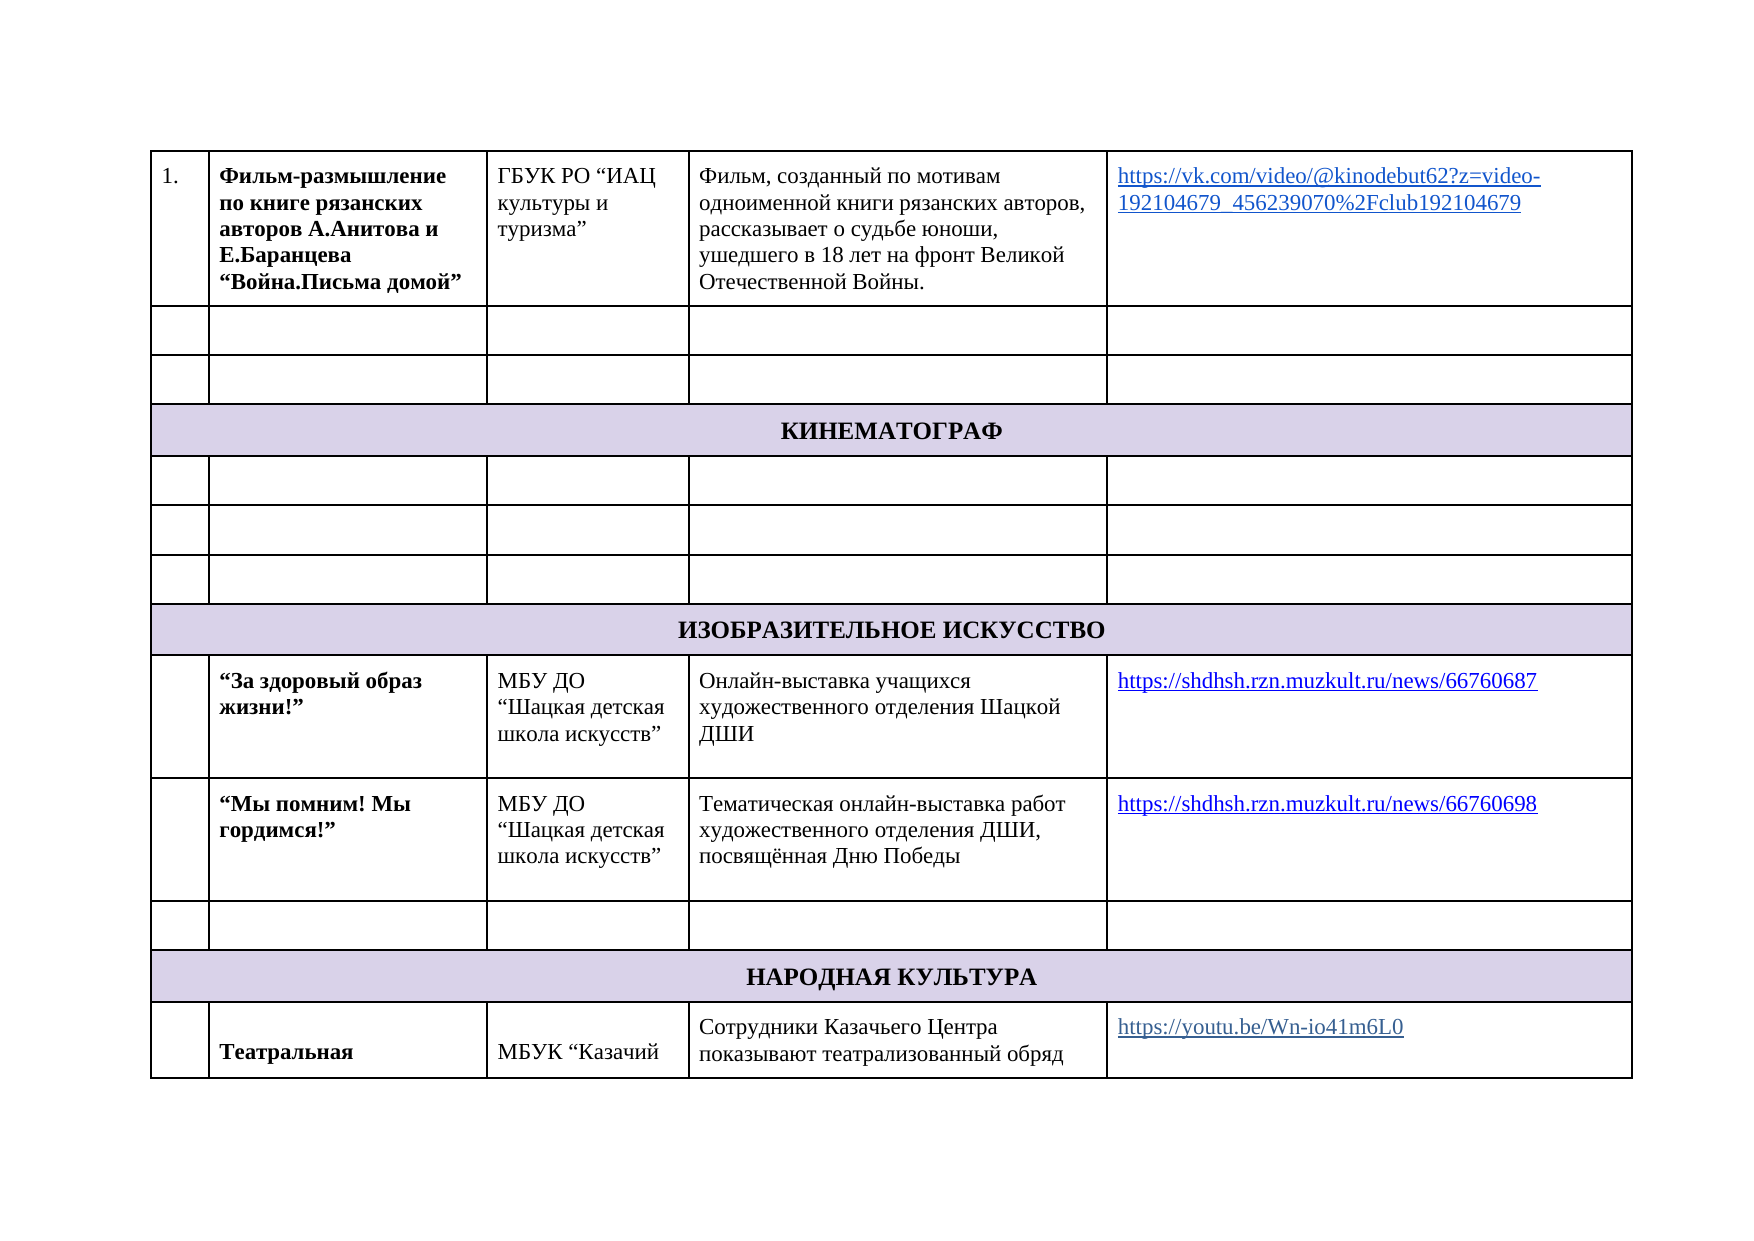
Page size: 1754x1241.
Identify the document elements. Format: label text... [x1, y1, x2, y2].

table_cell [152, 457, 208, 504]
table_cell Онлайн-выставка учащихся художественного отделения Шацкой ДШИ [690, 656, 1106, 777]
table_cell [1108, 1003, 1631, 1077]
table_cell [210, 356, 486, 403]
table_cell [152, 556, 208, 603]
table_cell [152, 902, 208, 949]
table_cell [690, 356, 1106, 403]
table_cell [488, 457, 688, 504]
table_cell https://vk.com/video/@kinodebut62?z=video-192104679_456239070%2Fclub192104679 [1108, 152, 1631, 305]
table_cell [690, 457, 1106, 504]
table_cell [1108, 556, 1631, 603]
table_cell [210, 556, 486, 603]
table_cell 1. [152, 152, 208, 305]
table_cell [152, 307, 208, 354]
table_cell [1108, 457, 1631, 504]
table_cell [152, 656, 208, 777]
table_cell [210, 457, 486, 504]
table_cell [210, 902, 486, 949]
table_cell КИНЕМАТОГРАФ [152, 405, 1631, 455]
table_cell [488, 307, 688, 354]
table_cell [488, 1003, 688, 1077]
table_cell [690, 902, 1106, 949]
table_cell ИЗОБРАЗИТЕЛЬНОЕ ИСКУССТВО [152, 605, 1631, 654]
table_cell [1108, 902, 1631, 949]
table_cell [152, 1003, 208, 1077]
table_cell [488, 556, 688, 603]
table_cell [152, 779, 208, 900]
table_cell [690, 307, 1106, 354]
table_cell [210, 1003, 486, 1077]
table_cell https://shdhsh.rzn.muzkult.ru/news/66760687 [1108, 656, 1631, 777]
table_cell [152, 356, 208, 403]
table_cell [690, 1003, 1106, 1077]
table_cell [210, 506, 486, 553]
table_cell https://shdhsh.rzn.muzkult.ru/news/66760698 [1108, 779, 1631, 900]
table_cell [488, 902, 688, 949]
table_cell МБУ ДО “Шацкая детская школа искусств” [488, 779, 688, 900]
table_cell [210, 307, 486, 354]
table_cell [488, 506, 688, 553]
table_cell Тематическая онлайн-выставка работ художественного отделения ДШИ, посвящённая Дню Победы [690, 779, 1106, 900]
table_cell Фильм, созданный по мотивам одноименной книги рязанских авторов, рассказывает о судьбе юноши, ушедшего в 18 лет на фронт Великой Отечественной Войны. [690, 152, 1106, 305]
table_cell [152, 506, 208, 553]
table_cell [1108, 506, 1631, 553]
table_cell “Мы помним! Мы гордимся!” [210, 779, 486, 900]
table_cell [1108, 307, 1631, 354]
table_cell [690, 506, 1106, 553]
table_cell “За здоровый образ жизни!” [210, 656, 486, 777]
table_cell НАРОДНАЯ КУЛЬТУРА [152, 951, 1631, 1001]
table_cell МБУ ДО “Шацкая детская школа искусств” [488, 656, 688, 777]
table_cell [690, 556, 1106, 603]
table_cell [1108, 356, 1631, 403]
table_cell ГБУК РО “ИАЦ культуры и туризма” [488, 152, 688, 305]
table_cell [488, 356, 688, 403]
table_cell Фильм-размышление по книге рязанских авторов А.Анитова и Е.Баранцева “Война.Письма домой” [210, 152, 486, 305]
